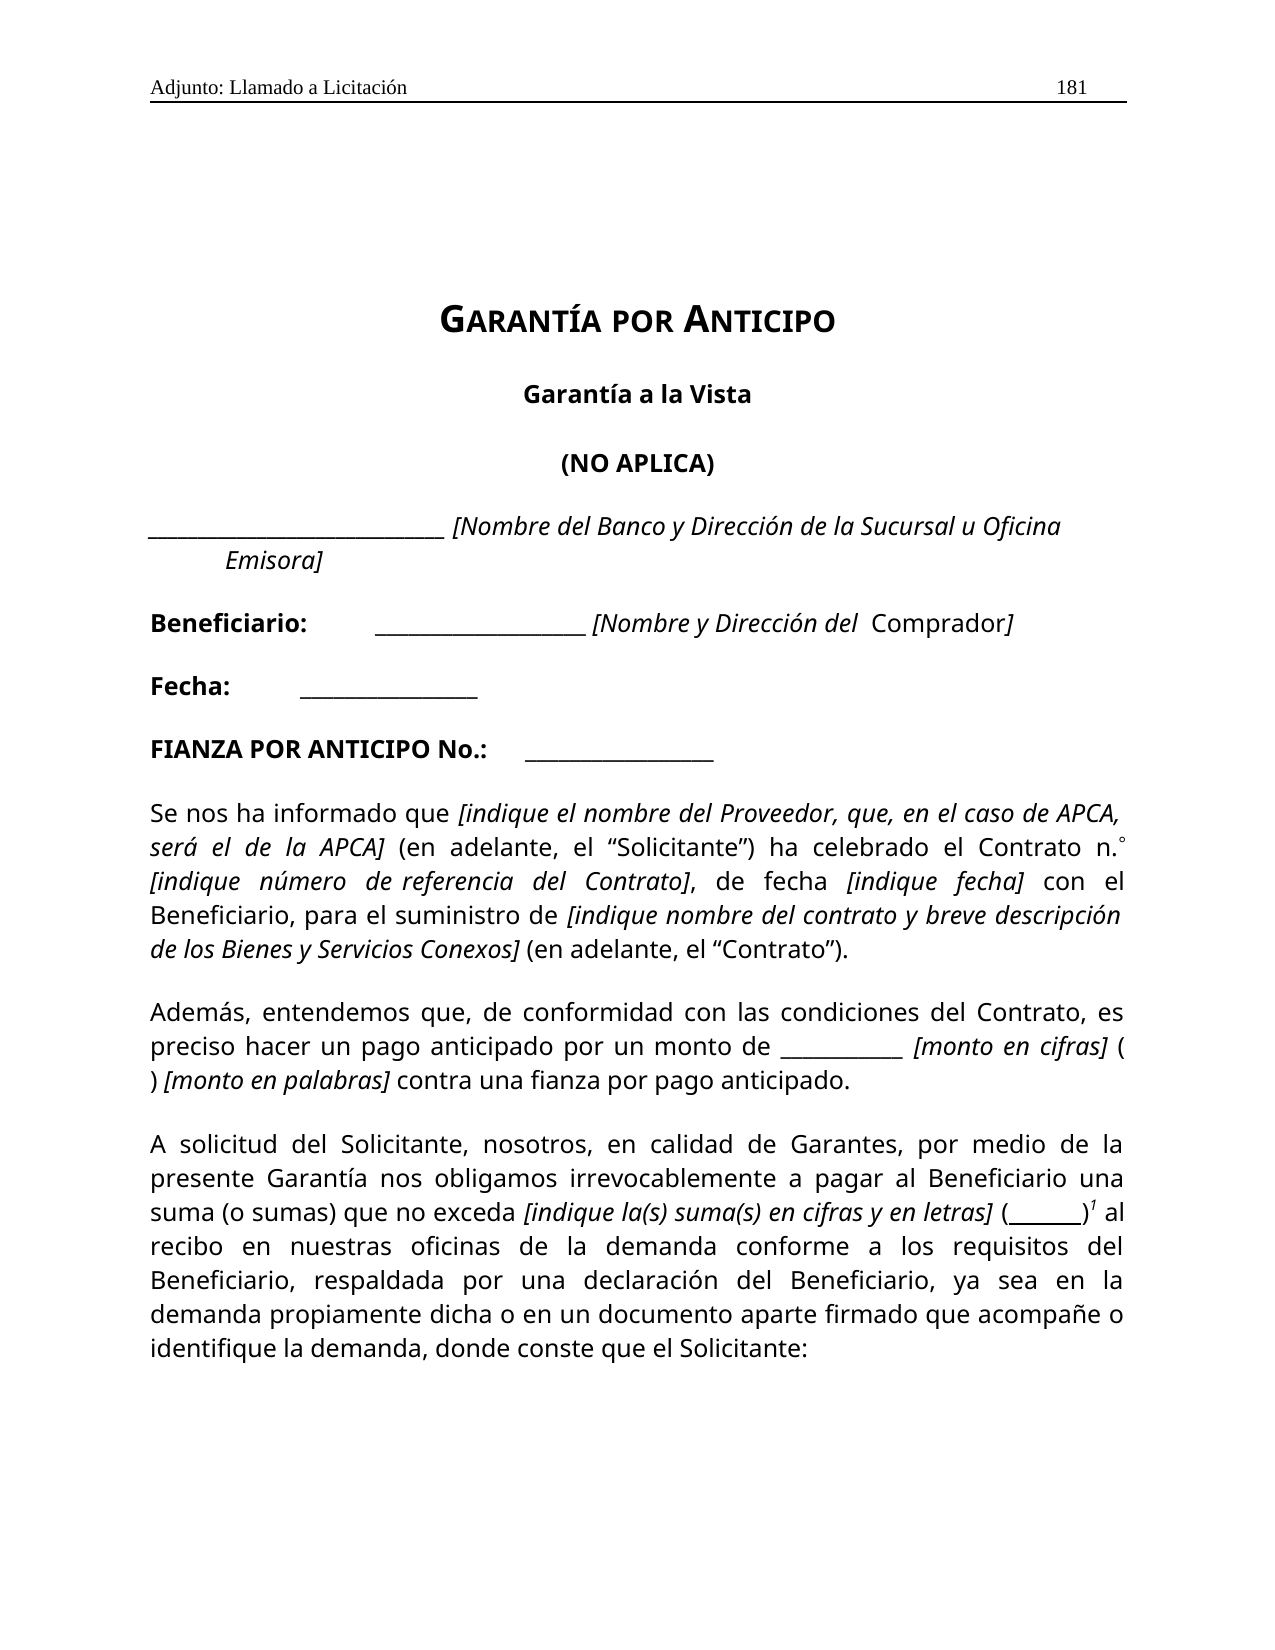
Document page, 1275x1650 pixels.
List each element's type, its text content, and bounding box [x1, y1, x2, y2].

text FIANZA POR ANTICIPO No.: _________________ [150, 732, 1125, 766]
text Garantía por Anticipo [150, 292, 1125, 343]
text A solicitud del Solicitante, nosotros, en calidad de Garantes, por medio de la presente Garantía nos obligamos irrevocablemente a pagar al Beneficiario una suma (o sumas) que no exceda [indique la(s) suma(s) en cifras y en letras] ( )1 al recibo en nuestras oficinas de la demanda conforme a los requisitos del Beneficiario, respaldada por una declaración del Beneficiario, ya sea en la demanda propiamente dicha o en un documento aparte firmado que acompañe o identifique la demanda, donde conste que el Solicitante: [150, 1126, 1125, 1365]
text Garantía a la Vista [150, 377, 1125, 411]
text ______________________________ [Nombre del Banco y Dirección de la Sucursal u Oficina Emisora] [150, 508, 1125, 577]
text Beneficiario: ___________________ [Nombre y Dirección del Comprador] [150, 606, 1125, 640]
text (NO APLICA) [150, 445, 1125, 479]
text Se nos ha informado que [indique el nombre del Proveedor, que, en el caso de APCA, será el de la APCA] (en adelante, el “Solicitante”) ha celebrado el Contrato n. [indique número de referencia del Contrato], de fecha [indique fecha] con el Beneficiario, para el suministro de [indique nombre del contrato y breve descripción de los Bienes y Servicios Conexos] (en adelante, el “Contrato”). [150, 795, 1125, 966]
text Fecha: ________________ [150, 669, 1125, 703]
text Además, entendemos que, de conformidad con las condiciones del Contrato, es preciso hacer un pago anticipado por un monto de ___________ [monto en cifras] ( ) [monto en palabras] contra una fianza por pago anticipado. [150, 995, 1125, 1097]
